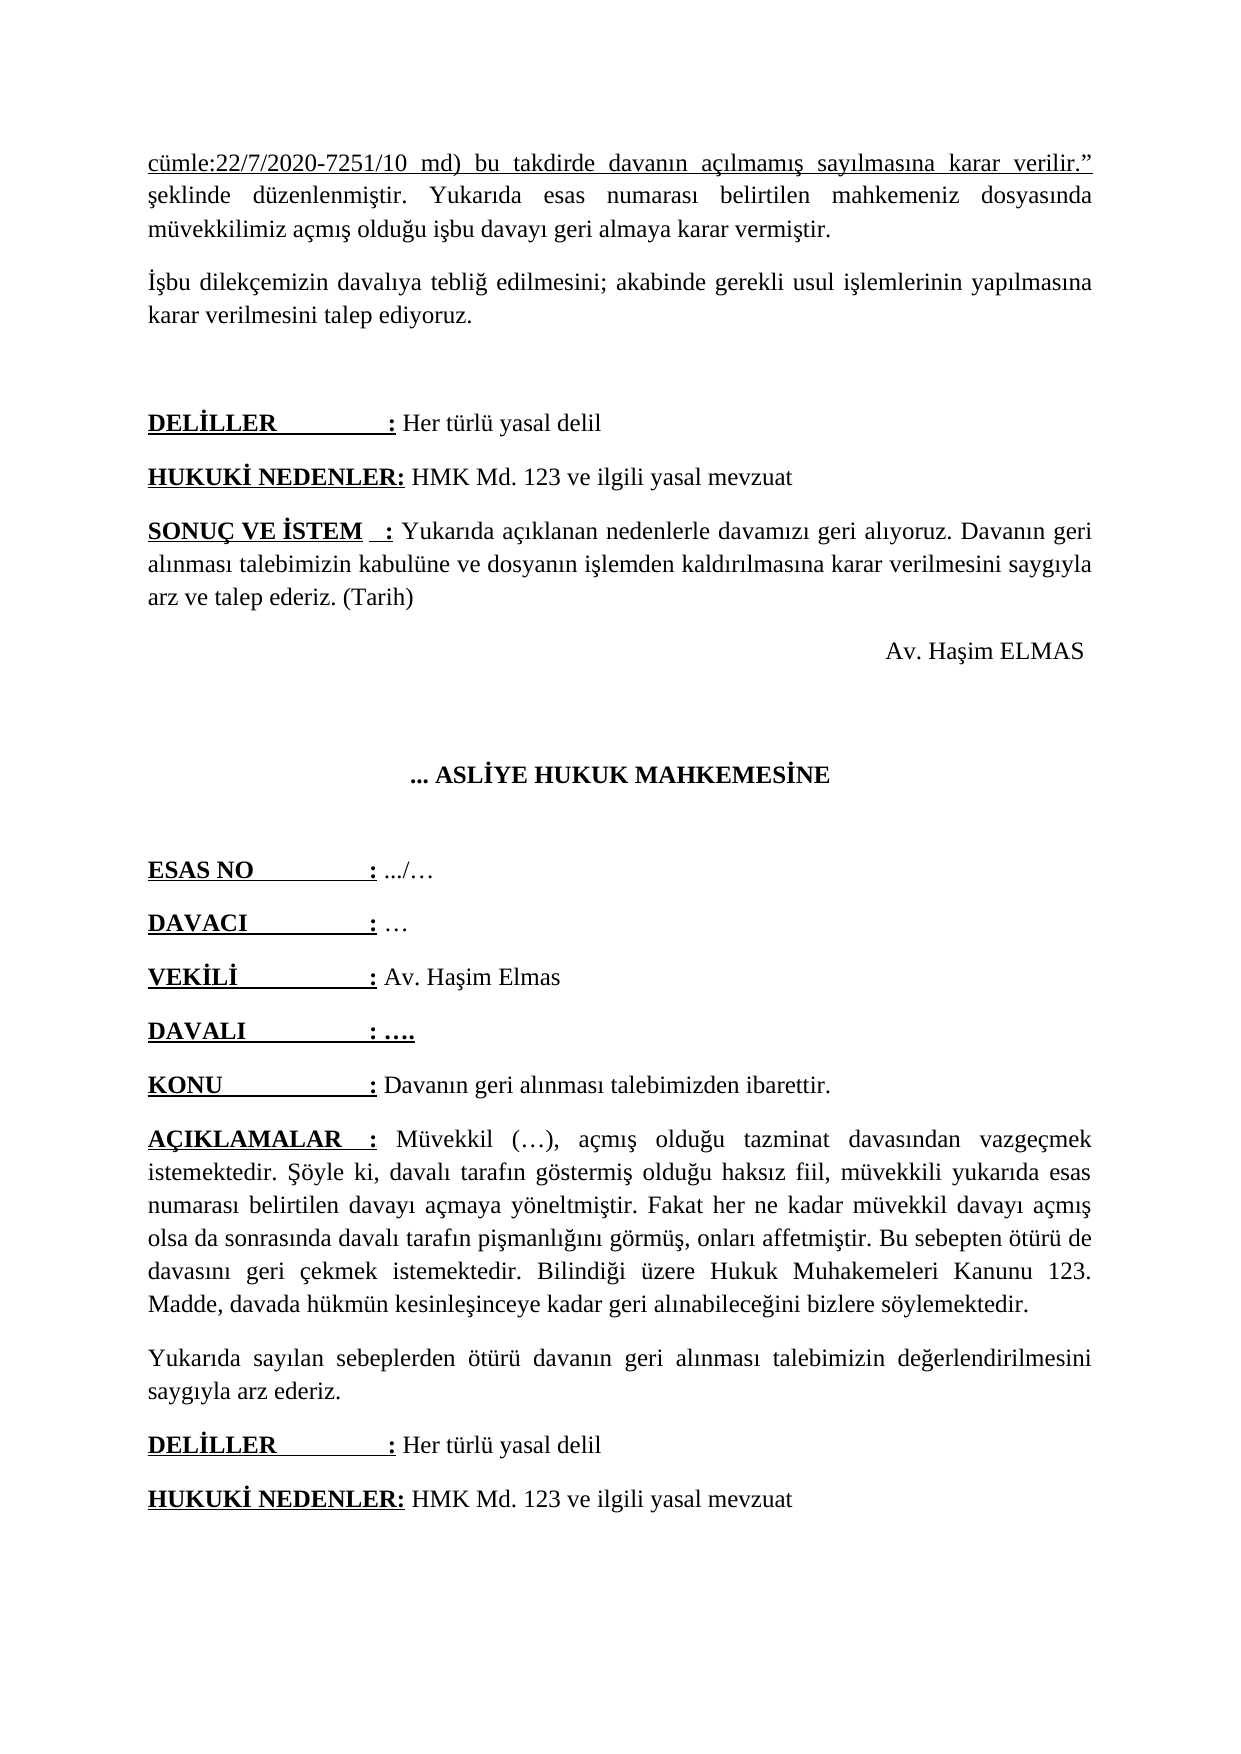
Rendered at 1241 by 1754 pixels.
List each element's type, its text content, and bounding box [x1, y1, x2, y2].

text Av. Haşim ELMAS [811, 636, 1093, 664]
text DELİLLER : Her türlü yasal delil [148, 408, 1093, 437]
text HUKUKİ NEDENLER: HMK Md. 123 ve ilgili yasal mevzuat [148, 1484, 1093, 1512]
text HUKUKİ NEDENLER: HMK Md. 123 ve ilgili yasal mevzuat [148, 462, 1093, 491]
text İşbu dilekçemizin davalıya tebliğ edilmesini; akabinde gerekli usul işlemlerinin yapılmasına karar verilmesini talep ediyoruz. [148, 267, 1093, 329]
text ESAS NO : .../… [148, 855, 1093, 883]
text Yukarıda sayılan sebeplerden ötürü davanın geri alınması talebimizin değerlendirilmesini saygıyla arz ederiz. [148, 1343, 1093, 1405]
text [148, 148, 1093, 173]
text DAVACI : … [148, 908, 1093, 937]
subtitle ... ASLİYE HUKUK MAHKEMESİNE [148, 760, 1093, 789]
text AÇIKLAMALAR : Müvekkil (…), açmış olduğu tazminat davasından vazgeçmek istemektedir. Şöyle ki, davalı tarafın göstermiş olduğu haksız fiil, müvekkili yukarıda esas numarası belirtilen davayı açmaya yöneltmiştir. Fakat her ne kadar müvekkil davayı açmış olsa da sonrasında davalı tarafın pişmanlığını görmüş, onları affetmiştir. Bu sebepten ötürü de davasını geri çekmek istemektedir. Bilindiği üzere Hukuk Muhakemeleri Kanunu 123. Madde, davada hükmün kesinleşinceye kadar geri alınabileceğini bizlere söylemektedir. [148, 1124, 1093, 1318]
text DELİLLER : Her türlü yasal delil [148, 1430, 1093, 1458]
text SONUÇ VE İSTEM : Yukarıda açıklanan nedenlerle davamızı geri alıyoruz. Davanın geri alınması talebimizin kabulüne ve dosyanın işlemden kaldırılmasına karar verilmesini saygıyla arz ve talep ederiz. (Tarih) [148, 516, 1093, 611]
text DAVALI : …. [148, 1016, 1093, 1045]
text VEKİLİ : Av. Haşim Elmas [148, 962, 1093, 991]
text KONU : Davanın geri alınması talebimizden ibarettir. [148, 1070, 1093, 1099]
